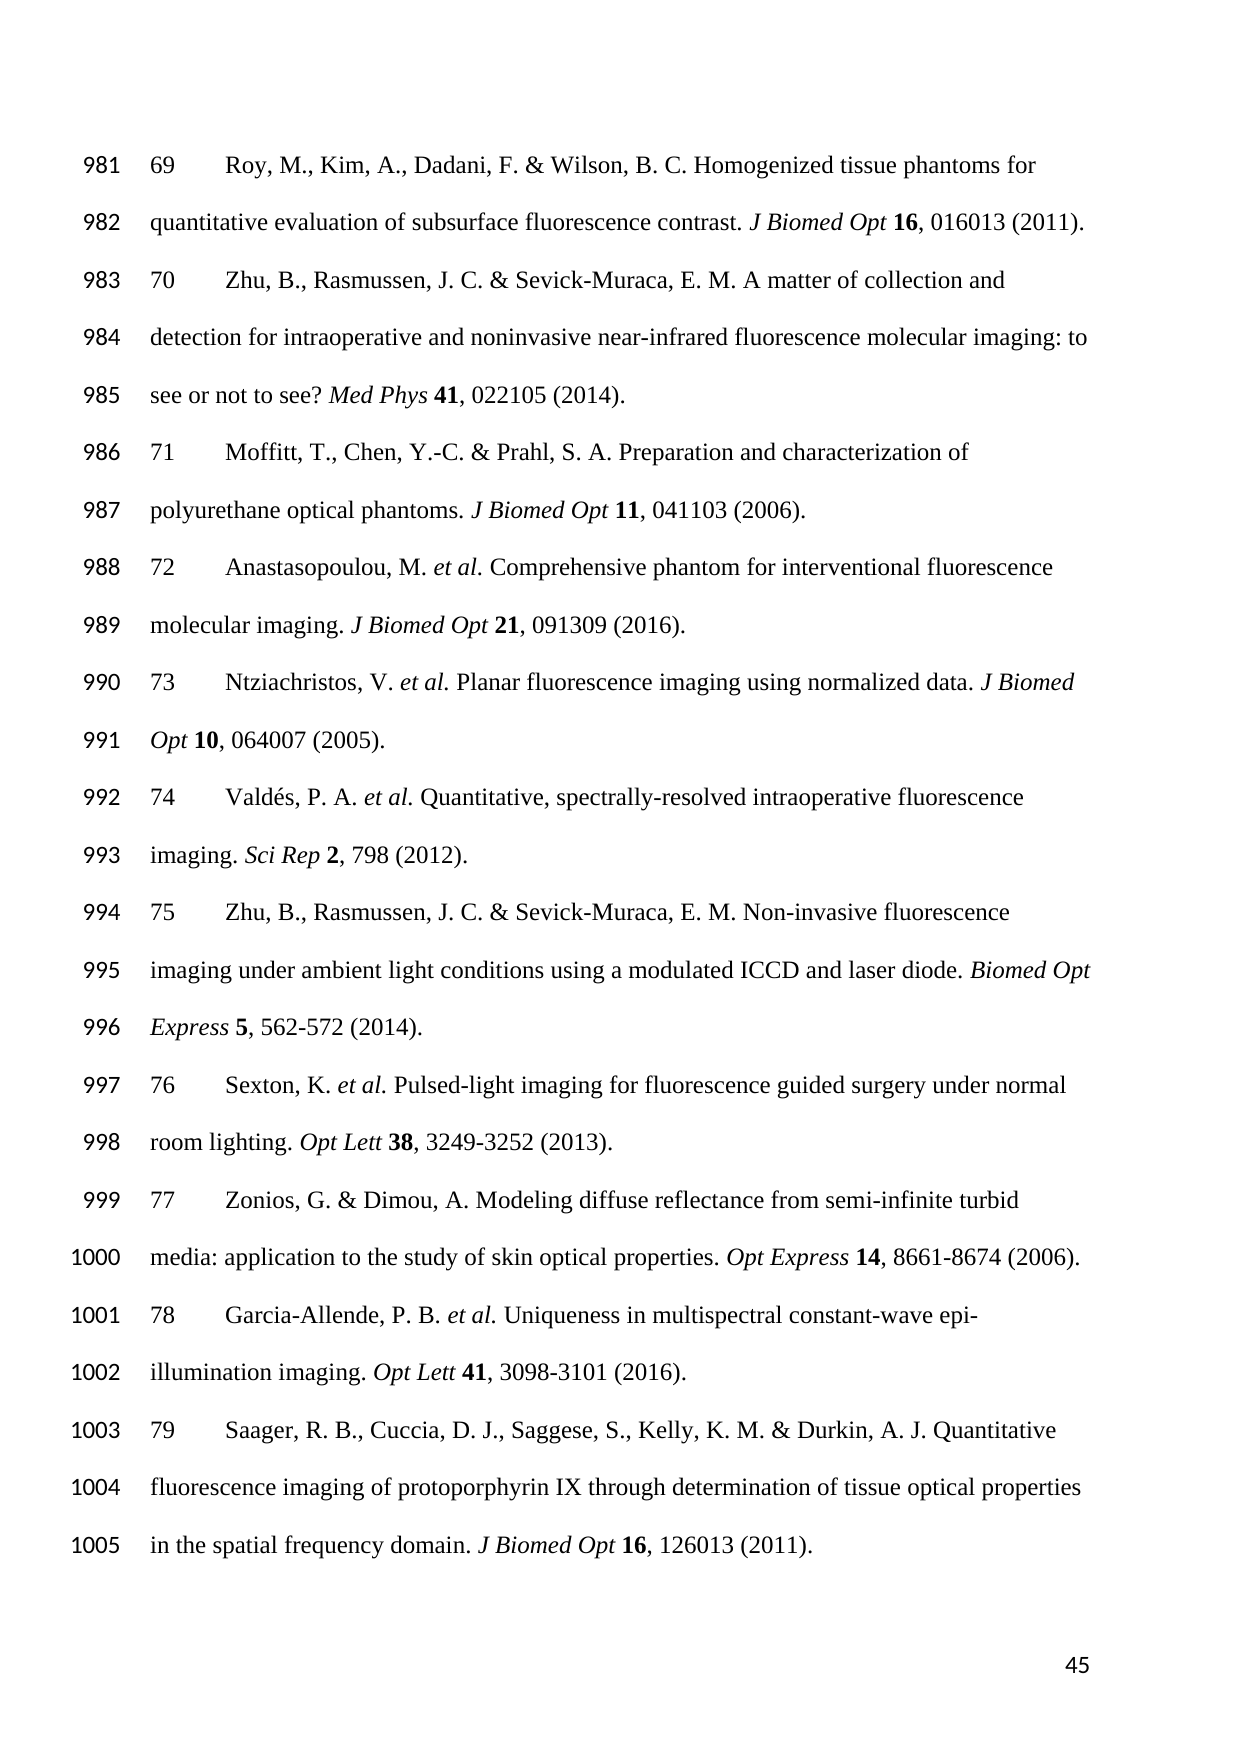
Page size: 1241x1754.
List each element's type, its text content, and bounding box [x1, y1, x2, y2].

text 70 Zhu, B., Rasmussen, J. C. & Sevick-Muraca, E. M. A matter of collection and detection for intraoperative and noninvasive near-infrared fluorescence molecular imaging: to see or not to see? Med Phys 41, 022105 (2014). [150, 265, 1090, 409]
text 75 Zhu, B., Rasmussen, J. C. & Sevick-Muraca, E. M. Non-invasive fluorescence imaging under ambient light conditions using a modulated ICCD and laser diode. Biomed Opt Express 5, 562-572 (2014). [150, 897, 1090, 1041]
text 76 Sexton, K. et al. Pulsed-light imaging for fluorescence guided surgery under normal room lighting. Opt Lett 38, 3249-3252 (2013). [150, 1070, 1090, 1156]
text 69 Roy, M., Kim, A., Dadani, F. & Wilson, B. C. Homogenized tissue phantoms for quantitative evaluation of subsurface fluorescence contrast. J Biomed Opt 16, 016013 (2011). [150, 150, 1090, 236]
text 77 Zonios, G. & Dimou, A. Modeling diffuse reflectance from semi-infinite turbid media: application to the study of skin optical properties. Opt Express 14, 8661-8674 (2006). [150, 1185, 1090, 1271]
text 78 Garcia-Allende, P. B. et al. Uniqueness in multispectral constant-wave epi-illumination imaging. Opt Lett 41, 3098-3101 (2016). [150, 1300, 1090, 1386]
text 73 Ntziachristos, V. et al. Planar fluorescence imaging using normalized data. J Biomed Opt 10, 064007 (2005). [150, 667, 1090, 754]
text 72 Anastasopoulou, M. et al. Comprehensive phantom for interventional fluorescence molecular imaging. J Biomed Opt 21, 091309 (2016). [150, 552, 1090, 639]
text 74 Valdés, P. A. et al. Quantitative, spectrally-resolved intraoperative fluorescence imaging. Sci Rep 2, 798 (2012). [150, 782, 1090, 869]
text 71 Moffitt, T., Chen, Y.-C. & Prahl, S. A. Preparation and characterization of polyurethane optical phantoms. J Biomed Opt 11, 041103 (2006). [150, 437, 1090, 524]
text 79 Saager, R. B., Cuccia, D. J., Saggese, S., Kelly, K. M. & Durkin, A. J. Quantitative fluorescence imaging of protoporphyrin IX through determination of tissue optical properties in the spatial frequency domain. J Biomed Opt 16, 126013 (2011). [150, 1415, 1090, 1559]
